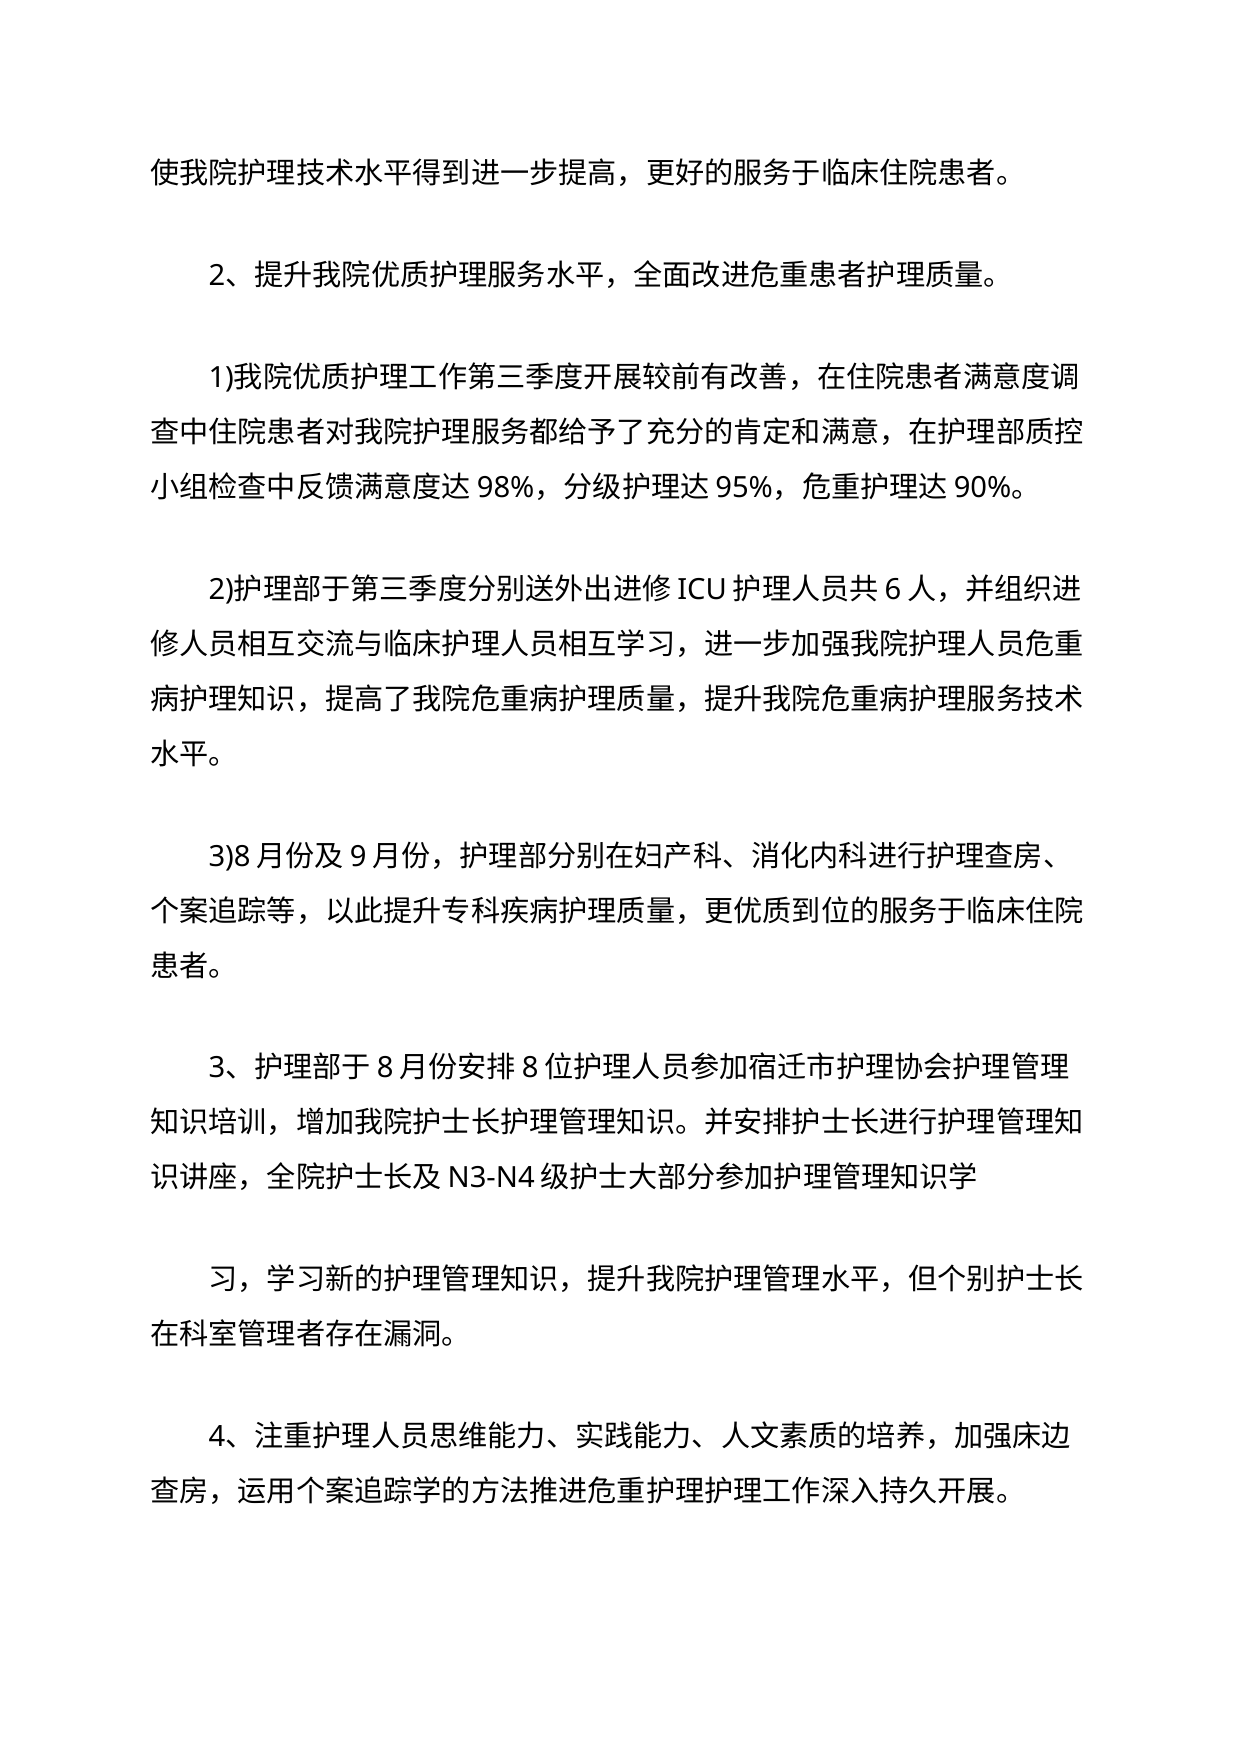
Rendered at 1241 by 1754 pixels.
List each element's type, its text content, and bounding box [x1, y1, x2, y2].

text 2、提升我院优质护理服务水平，全面改进危重患者护理质量。 [150, 252, 1090, 294]
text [150, 150, 1090, 192]
text 1)我院优质护理工作第三季度开展较前有改善，在住院患者满意度调查中住院患者对我院护理服务都给予了充分的肯定和满意，在护理部质控小组检查中反馈满意度达98%，分级护理达95%，危重护理达90%。 [150, 354, 1090, 506]
text 3、护理部于8月份安排8位护理人员参加宿迁市护理协会护理管理知识培训，增加我院护士长护理管理知识。并安排护士长进行护理管理知识讲座，全院护士长及N3-N4级护士大部分参加护理管理知识学 [150, 1044, 1090, 1196]
text 习，学习新的护理管理知识，提升我院护理管理水平，但个别护士长在科室管理者存在漏洞。 [150, 1256, 1090, 1353]
text 4、注重护理人员思维能力、实践能力、人文素质的培养，加强床边查房，运用个案追踪学的方法推进危重护理护理工作深入持久开展。 [150, 1412, 1090, 1510]
text 2)护理部于第三季度分别送外出进修ICU护理人员共6人，并组织进修人员相互交流与临床护理人员相互学习，进一步加强我院护理人员危重病护理知识，提高了我院危重病护理质量，提升我院危重病护理服务技术水平。 [150, 566, 1090, 773]
text 3)8月份及9月份，护理部分别在妇产科、消化内科进行护理查房、个案追踪等，以此提升专科疾病护理质量，更优质到位的服务于临床住院患者。 [150, 832, 1090, 984]
